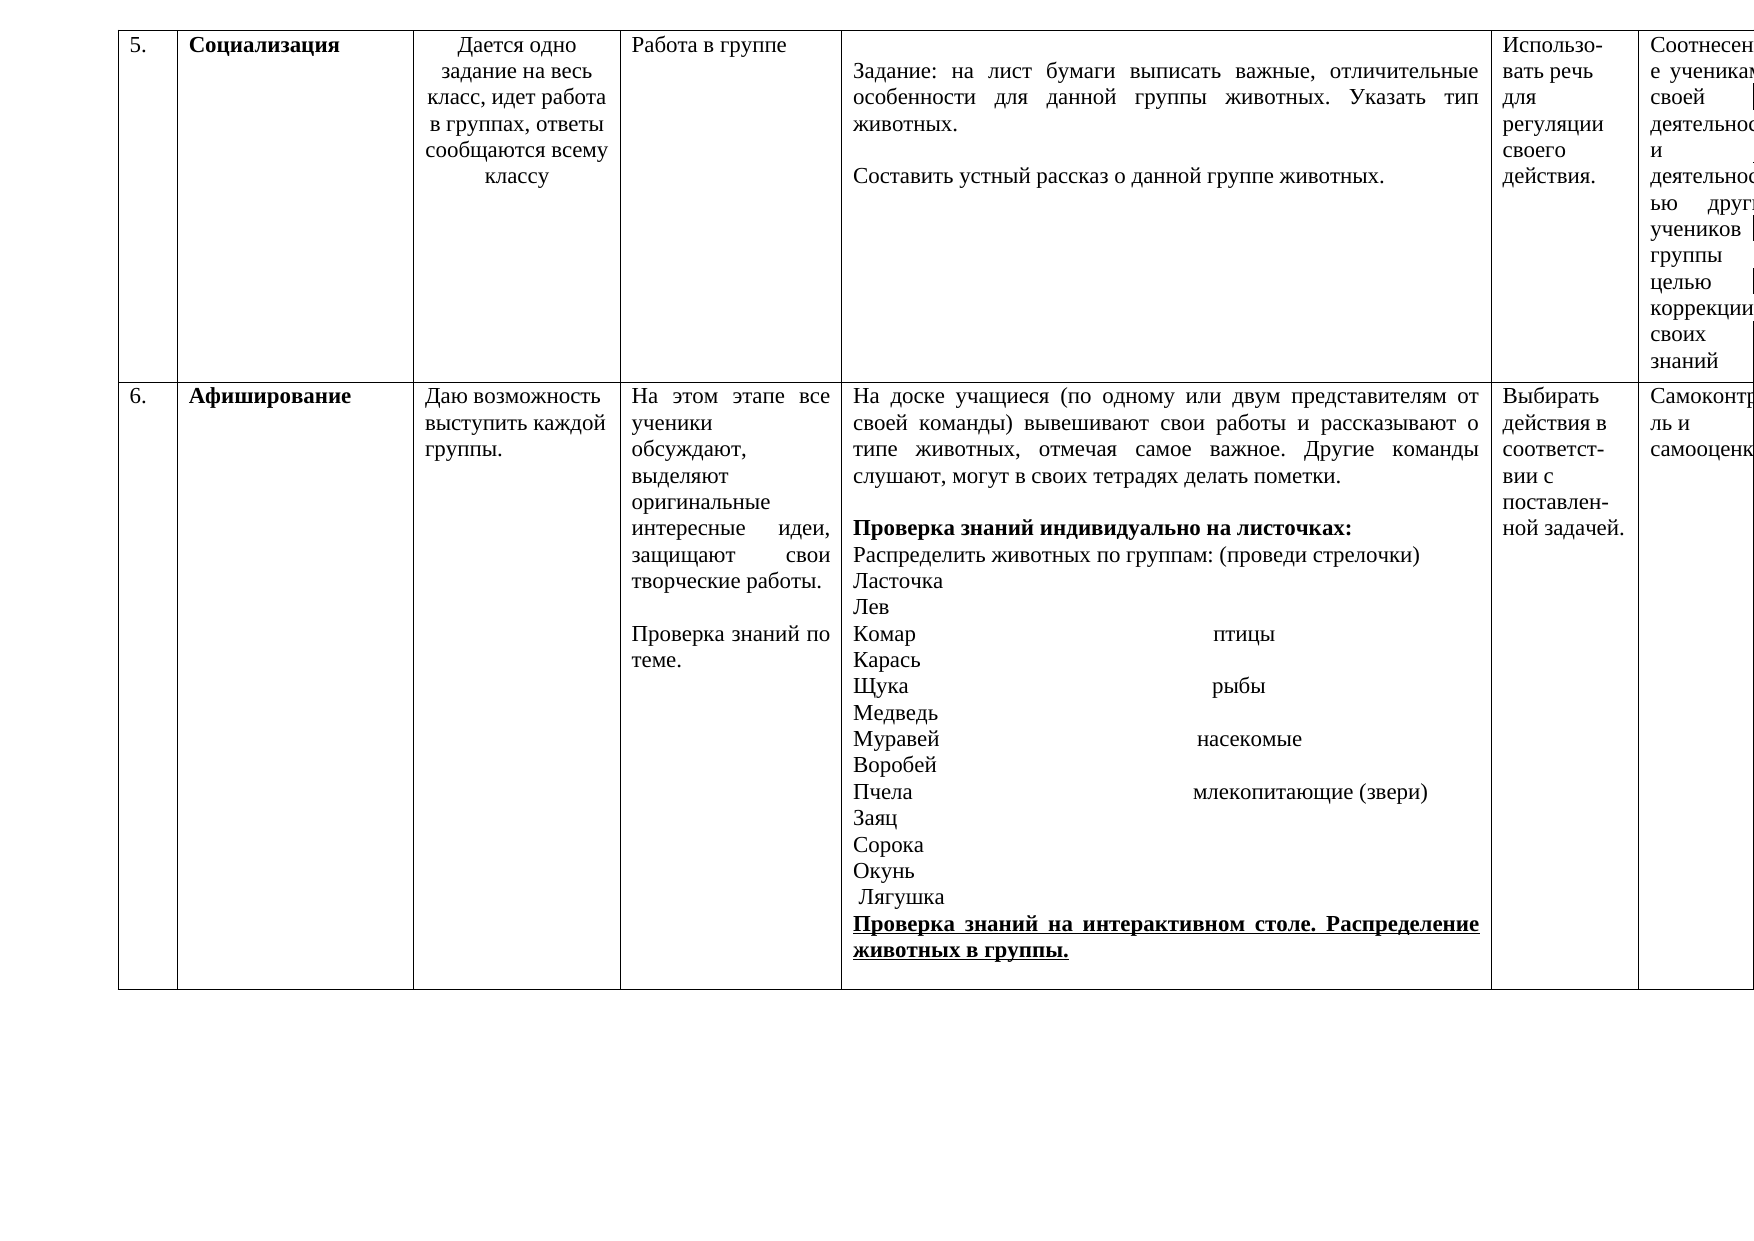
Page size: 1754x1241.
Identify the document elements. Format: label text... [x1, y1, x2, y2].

table_cell 6. [119, 383, 177, 989]
table_cell Соотнесение учениками своей деятельности с деятельностью других учеников группы с целью коррекции своих знаний [1639, 31, 1753, 382]
table_cell Социализация [178, 31, 413, 382]
table_cell На этом этапе все ученики обсуждают, выделяют оригинальные интересные идеи, защищают свои творческие работы. Проверка знаний по теме. [621, 383, 841, 989]
table_cell На доске учащиеся (по одному или двум представителям от своей команды) вывешивают свои работы и рассказывают о типе животных, отмечая самое важное. Другие команды слушают, могут в своих тетрадях делать пометки. Проверка знаний индивидуально на листочках: Распределить животных по группам: (проведи стрелочки) Ласточка Лев Комар птицы Карась Щука рыбы Медведь Муравей насекомые Воробей Пчела млекопитающие (звери) Заяц Сорока Окунь Лягушка Проверка знаний на интерактивном столе. Распределение животных в группы. [842, 383, 1491, 989]
table_cell Задание: на лист бумаги выписать важные, отличительные особенности для данной группы животных. Указать тип животных. Составить устный рассказ о данной группе животных. [842, 31, 1491, 382]
table_cell Самоконтроль и самооценка [1639, 383, 1753, 989]
table_cell Даю возможность выступить каждой группы. [414, 383, 620, 989]
table_cell 5. [119, 31, 177, 382]
table_cell Афиширование [178, 383, 413, 989]
table_cell Выбирать действия в соответст-вии с поставлен-ной задачей. [1492, 383, 1638, 989]
table_cell Работа в группе [621, 31, 841, 382]
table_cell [1492, 31, 1638, 382]
table_cell Дается одно задание на весь класс, идет работа в группах, ответы сообщаются всему классу [414, 31, 620, 382]
